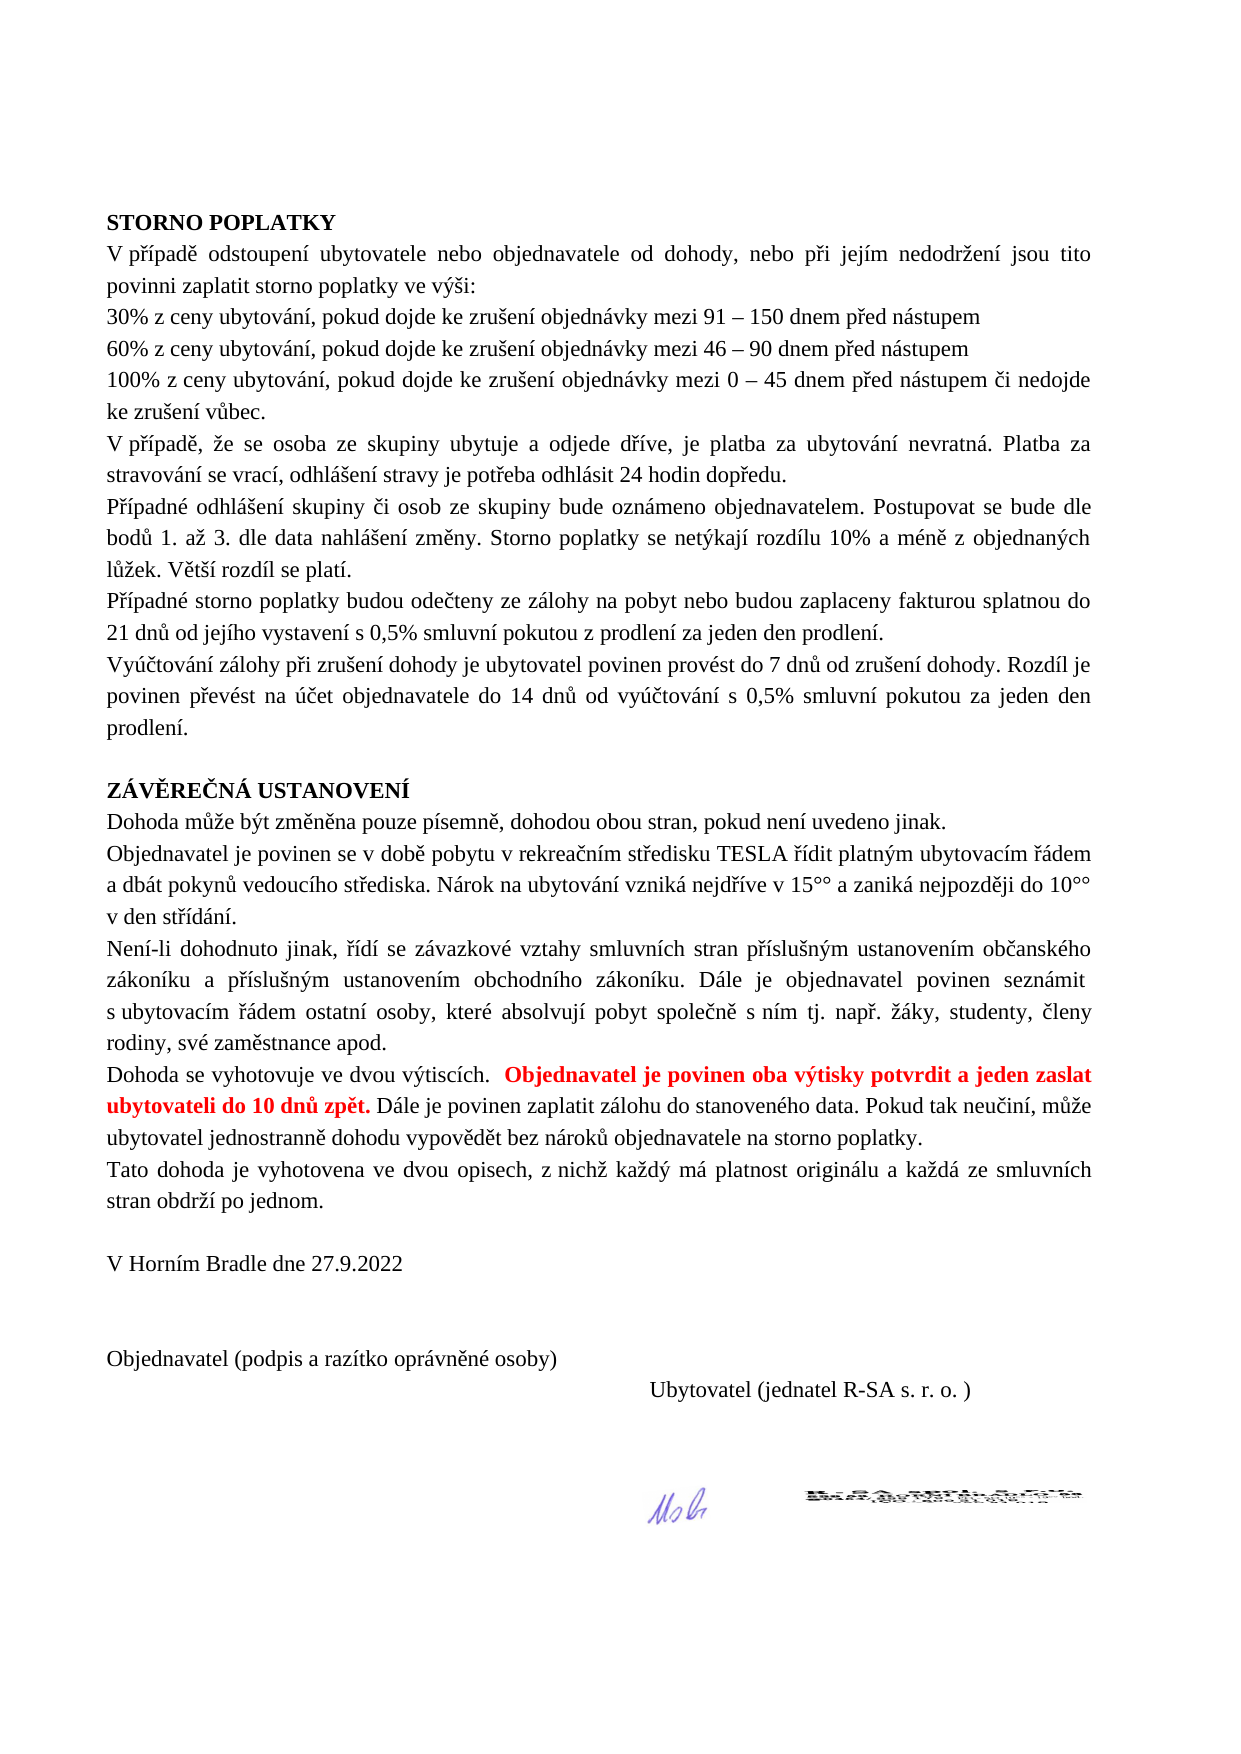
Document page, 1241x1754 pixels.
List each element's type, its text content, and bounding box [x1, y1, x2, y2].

text 30% z ceny ubytování, pokud dojde ke zrušení objednávky mezi 91 – 150 dnem před nástupem [106, 303, 1092, 330]
text Objednavatel je povinen se v době pobytu v rekreačním středisku TESLA řídit platným ubytovacím řádem a dbát pokynů vedoucího střediska. Nárok na ubytování vzniká nejdříve v 15°° a zaniká nejpozději do 10°° v den střídání. [106, 840, 1092, 929]
text 60% z ceny ubytování, pokud dojde ke zrušení objednávky mezi 46 – 90 dnem před nástupem [106, 335, 1092, 361]
text STORNO POPLATKY [106, 209, 1092, 235]
text V Horním Bradle dne 27.9.2022 [106, 1250, 1092, 1277]
text Není-li dohodnuto jinak, řídí se závazkové vztahy smluvních stran příslušným ustanovením občanského zákoníku a příslušným ustanovením obchodního zákoníku. Dále je objednavatel povinen seznámit s ubytovacím řádem ostatní osoby, které absolvují pobyt společně s ním tj. např. žáky, studenty, členy rodiny, své zaměstnance apod. [106, 935, 1092, 1056]
picture [642, 1485, 710, 1526]
text V případě odstoupení ubytovatele nebo objednavatele od dohody, nebo při jejím nedodržení jsou tito povinni zaplatit storno poplatky ve výši: [106, 240, 1092, 298]
text Případné storno poplatky budou odečteny ze zálohy na pobyt nebo budou zaplaceny fakturou splatnou do 21 dnů od jejího vystavení s 0,5% smluvní pokutou z prodlení za jeden den prodlení. [106, 587, 1092, 645]
text ZÁVĚREČNÁ USTANOVENÍ [106, 777, 1092, 803]
text V případě, že se osoba ze skupiny ubytuje a odjede dříve, je platba za ubytování nevratná. Platba za stravování se vrací, odhlášení stravy je potřeba odhlásit 24 hodin dopředu. [106, 430, 1092, 488]
text Objednavatel (podpis a razítko oprávněné osoby) [106, 1345, 1092, 1371]
text 100% z ceny ubytování, pokud dojde ke zrušení objednávky mezi 0 – 45 dnem před nástupem či nedojde ke zrušení vůbec. [106, 367, 1092, 424]
text Ubytovatel (jednatel R-SA s. r. o. ) [106, 1377, 1092, 1403]
text Tato dohoda je vyhotovena ve dvou opisech, z nichž každý má platnost originálu a každá ze smluvních stran obdrží po jednom. [106, 1156, 1092, 1213]
text Dohoda se vyhotovuje ve dvou výtiscích. Objednavatel je povinen oba výtisky potvrdit a jeden zaslat ubytovateli do 10 dnů zpět. Dále je povinen zaplatit zálohu do stanoveného data. Pokud tak neučiní, může ubytovatel jednostranně dohodu vypovědět bez nároků objednavatele na storno poplatky. [106, 1061, 1092, 1150]
text Dohoda může být změněna pouze písemně, dohodou obou stran, pokud není uvedeno jinak. [106, 808, 1092, 835]
text Vyúčtování zálohy při zrušení dohody je ubytovatel povinen provést do 7 dnů od zrušení dohody. Rozdíl je povinen převést na účet objednavatele do 14 dnů od vyúčtování s 0,5% smluvní pokutou za jeden den prodlení. [106, 651, 1092, 740]
picture [800, 1490, 1088, 1503]
text Případné odhlášení skupiny či osob ze skupiny bude oznámeno objednavatelem. Postupovat se bude dle bodů 1. až 3. dle data nahlášení změny. Storno poplatky se netýkají rozdílu 10% a méně z objednaných lůžek. Větší rozdíl se platí. [106, 493, 1092, 582]
